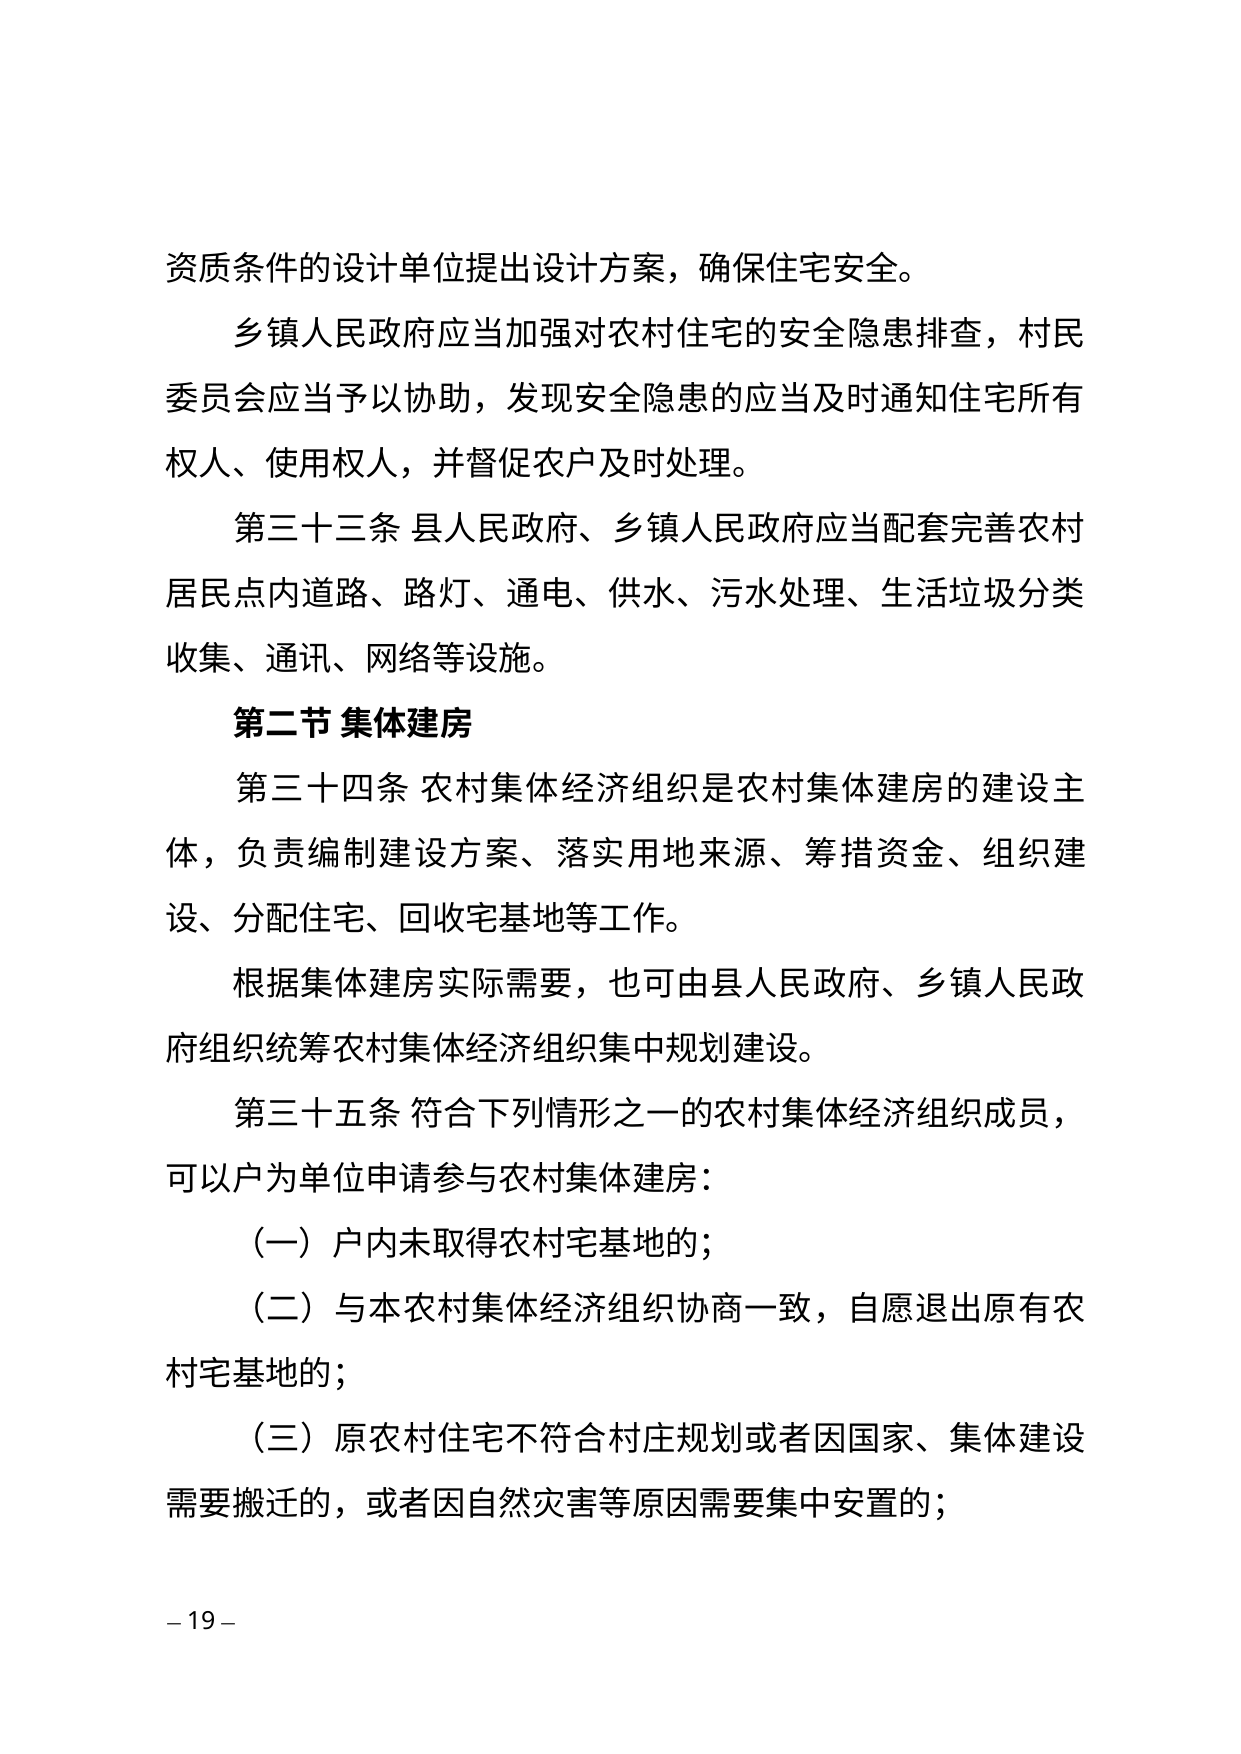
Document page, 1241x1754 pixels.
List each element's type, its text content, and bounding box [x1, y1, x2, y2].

text 第三十三条 县人民政府、乡镇人民政府应当配套完善农村居民点内道路、路灯、通电、供水、污水处理、生活垃圾分类收集、通讯、网络等设施。 [165, 493, 1087, 688]
text （二）与本农村集体经济组织协商一致，自愿退出原有农村宅基地的； [165, 1273, 1087, 1403]
text （三）原农村住宅不符合村庄规划或者因国家、集体建设需要搬迁的，或者因自然灾害等原因需要集中安置的； [165, 1403, 1087, 1533]
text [165, 233, 1087, 298]
text 第三十五条 符合下列情形之一的农村集体经济组织成员，可以户为单位申请参与农村集体建房： [165, 1078, 1087, 1208]
text （一）户内未取得农村宅基地的； [165, 1208, 1087, 1273]
text 根据集体建房实际需要，也可由县人民政府、乡镇人民政府组织统筹农村集体经济组织集中规划建设。 [165, 948, 1087, 1078]
text 乡镇人民政府应当加强对农村住宅的安全隐患排查，村民委员会应当予以协助，发现安全隐患的应当及时通知住宅所有权人、使用权人，并督促农户及时处理。 [165, 298, 1087, 493]
text 第三十四条 农村集体经济组织是农村集体建房的建设主体，负责编制建设方案、落实用地来源、筹措资金、组织建设、分配住宅、回收宅基地等工作。 [165, 753, 1087, 948]
text 第二节 集体建房 [165, 688, 1087, 753]
